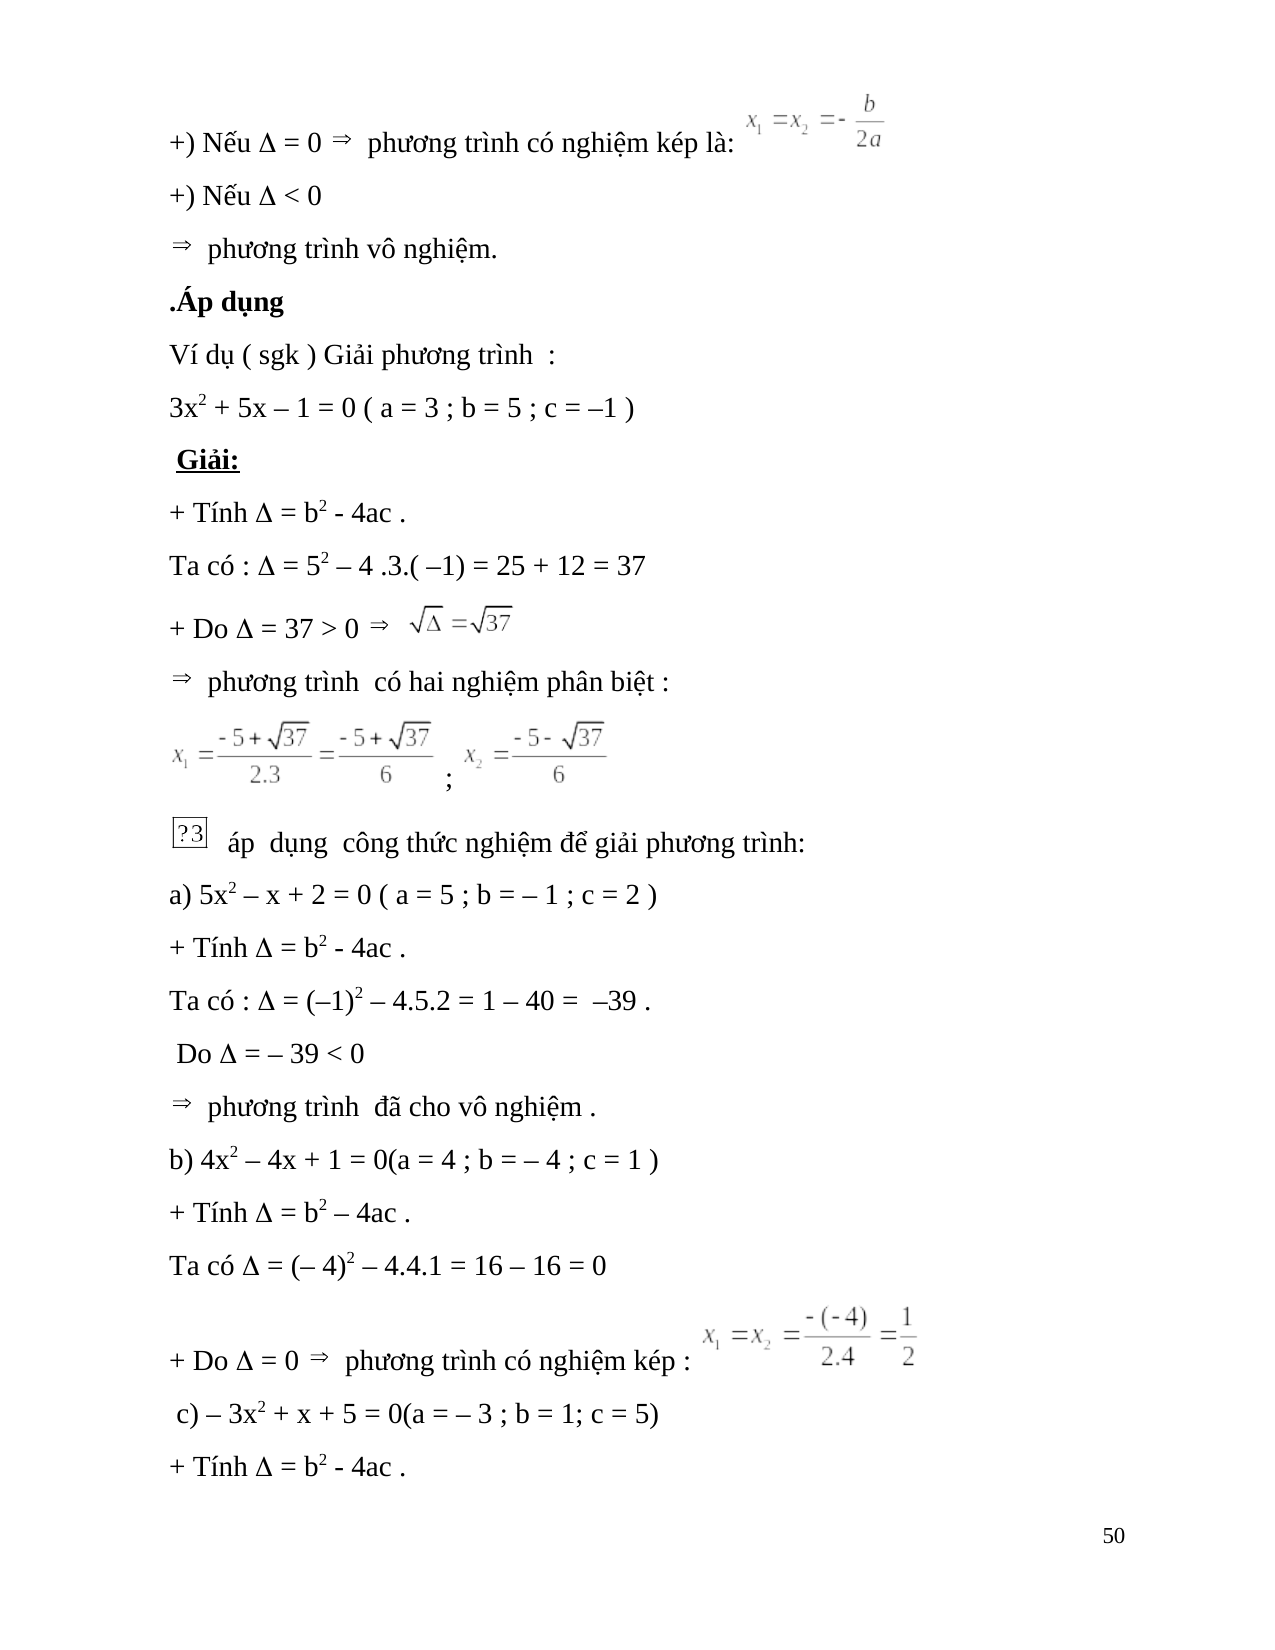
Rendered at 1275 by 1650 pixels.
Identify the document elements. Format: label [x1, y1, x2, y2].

table_cell [158, 89, 1136, 1500]
